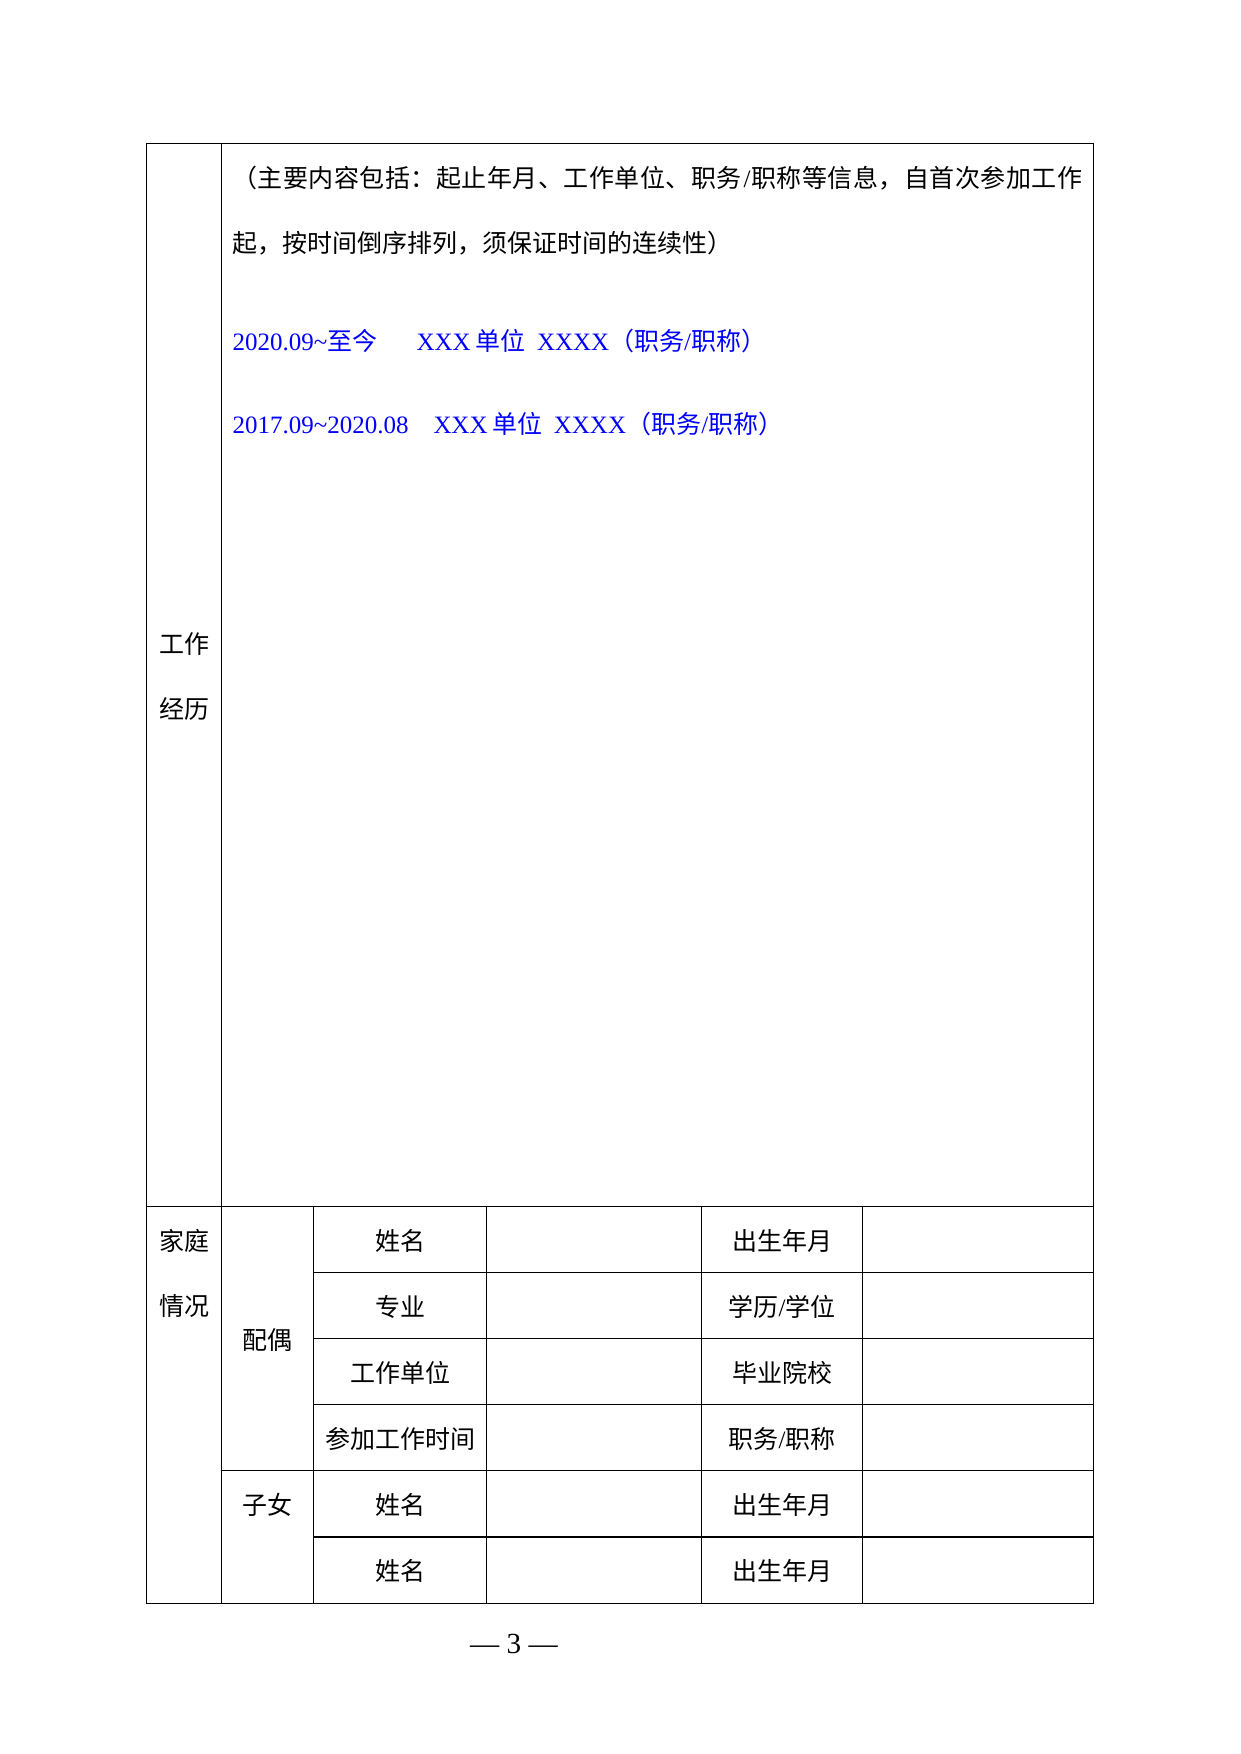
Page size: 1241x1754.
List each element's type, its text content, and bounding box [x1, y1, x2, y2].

table_cell 姓名 [314, 1207, 486, 1272]
table_cell [487, 1207, 701, 1272]
table_cell 配偶 [222, 1207, 313, 1470]
table_cell 姓名 [314, 1538, 486, 1602]
table_cell 家庭情况 [147, 1207, 221, 1602]
table_cell [863, 1339, 1093, 1404]
table_cell 出生年月 [702, 1538, 862, 1602]
table_cell [863, 1207, 1093, 1272]
table_cell [487, 1471, 701, 1536]
table_cell [863, 1471, 1093, 1536]
table_cell 出生年月 [702, 1471, 862, 1536]
table_cell [487, 1538, 701, 1602]
table_cell 毕业院校 [702, 1339, 862, 1404]
table_cell 姓名 [314, 1471, 486, 1536]
table_cell （主要内容包括：起止年月、工作单位、职务/职称等信息，自首次参加工作起，按时间倒序排列，须保证时间的连续性） 2020.09~至今 XXX单位 XXXX（职务/职称） 2017.09~2020.08 XXX单位 XXXX（职务/职称） [222, 144, 1093, 1206]
table_cell [863, 1538, 1093, 1602]
table_cell 出生年月 [702, 1207, 862, 1272]
table_cell [863, 1273, 1093, 1338]
table_cell 子女 [222, 1471, 313, 1602]
table_cell [487, 1405, 701, 1470]
table_cell 参加工作时间 [314, 1405, 486, 1470]
table_cell 专业 [314, 1273, 486, 1338]
table_cell 工作单位 [314, 1339, 486, 1404]
table_cell 工作经历 [147, 144, 221, 1206]
table_cell [487, 1273, 701, 1338]
table_cell 学历/学位 [702, 1273, 862, 1338]
table_cell [863, 1405, 1093, 1470]
table_cell [487, 1339, 701, 1404]
table_cell 职务/职称 [702, 1405, 862, 1470]
